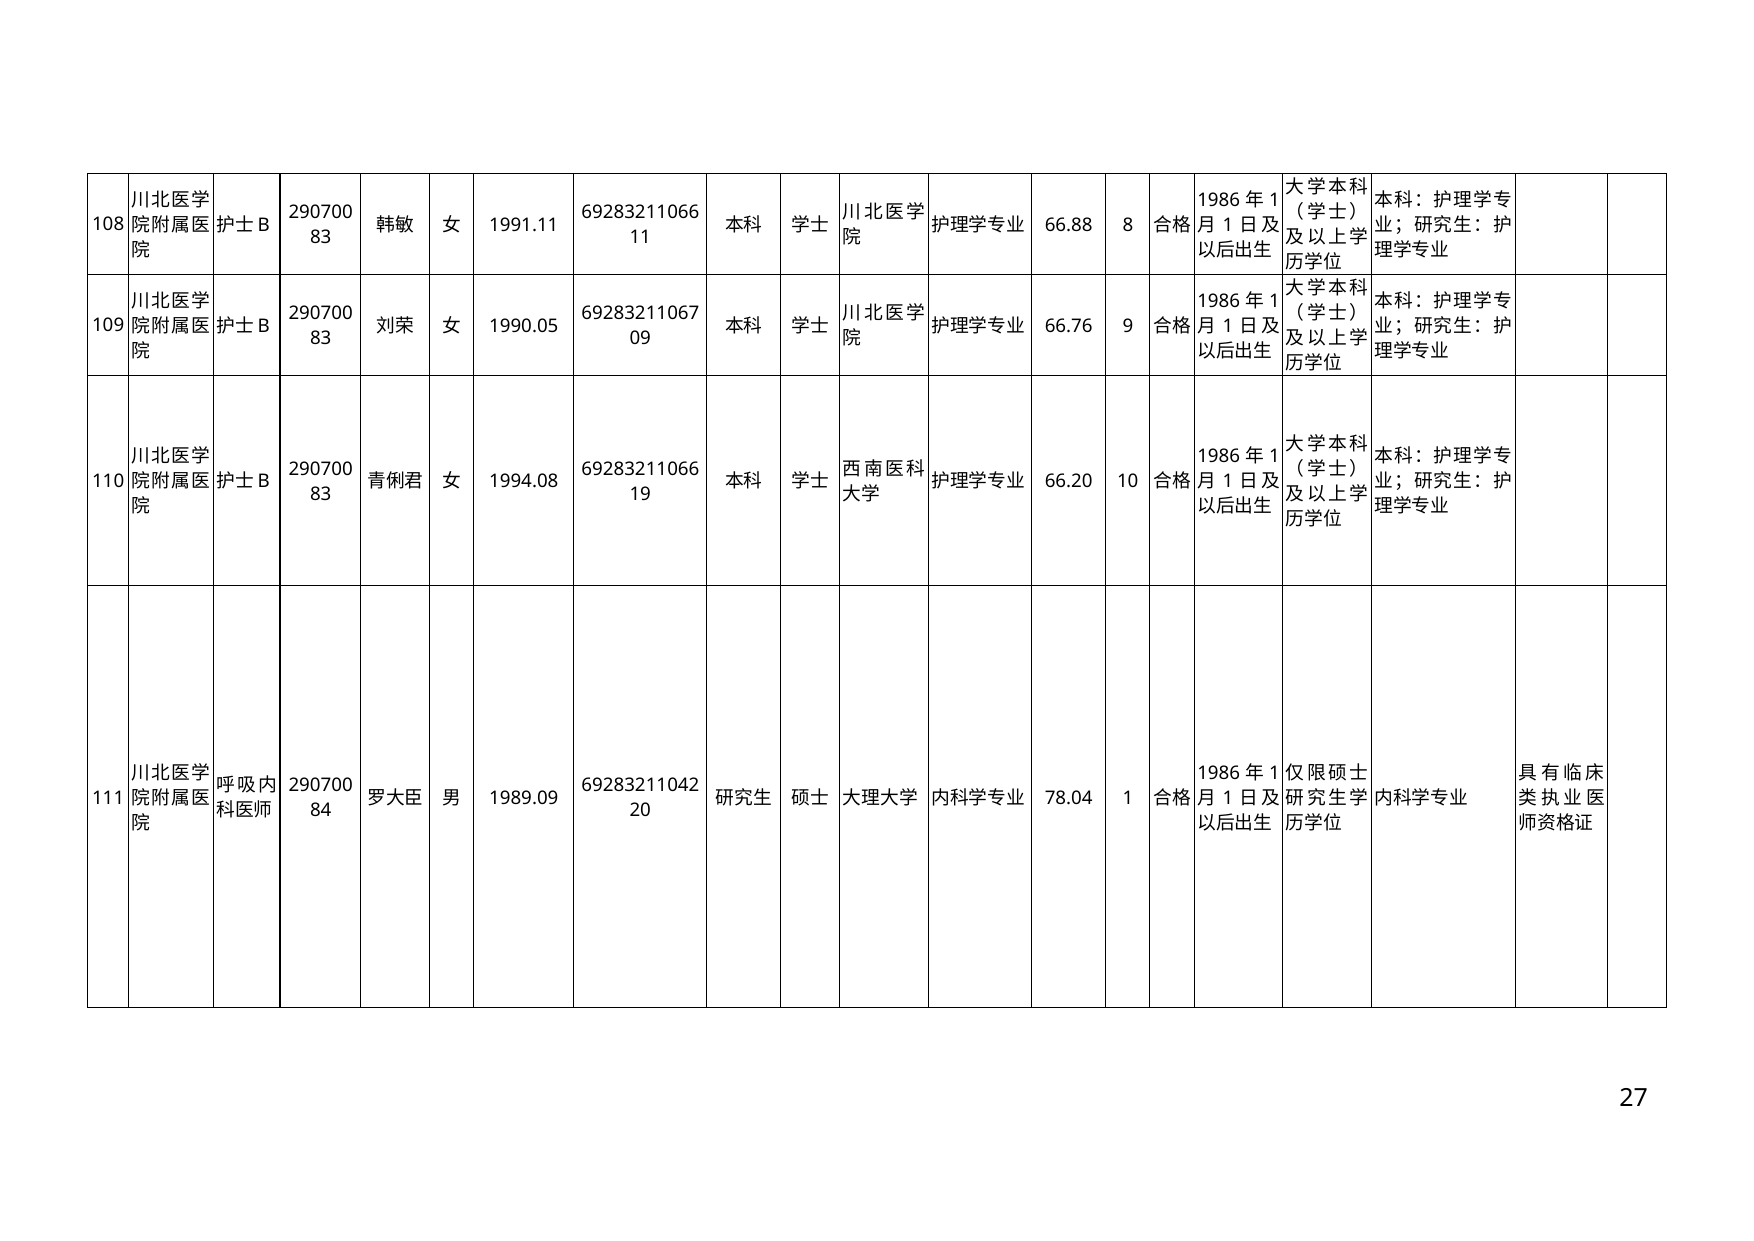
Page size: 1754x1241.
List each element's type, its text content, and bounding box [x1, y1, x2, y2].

table_cell 护士B [214, 174, 279, 273]
table_cell 川北医学院 [840, 275, 928, 374]
table_cell 1991.11 [474, 174, 573, 273]
table_cell 合格 [1150, 174, 1194, 273]
table_cell 1986年1月1日及以后出生 [1195, 275, 1282, 374]
table_cell 本科：护理学专业；研究生：护理学专业 [1372, 275, 1515, 374]
table_cell [1608, 275, 1666, 374]
table_cell 大理大学 [840, 586, 928, 1007]
table_cell 罗大臣 [361, 586, 429, 1007]
table_cell 研究生 [707, 586, 780, 1007]
table_cell 6928321106611 [574, 174, 706, 273]
table_cell 学士 [781, 275, 839, 374]
table_cell [1516, 275, 1607, 374]
table_cell 1994.08 [474, 376, 573, 585]
table_cell 大学本科（学士）及以上学历学位 [1283, 376, 1371, 585]
table_cell 女 [430, 275, 473, 374]
table_cell 29070083 [281, 174, 360, 273]
table_cell 护士B [214, 376, 279, 585]
table_cell 1986年1月1日及以后出生 [1195, 586, 1282, 1007]
table_cell 呼吸内科医师 [214, 586, 279, 1007]
table_cell 8 [1106, 174, 1149, 273]
table_cell 硕士 [781, 586, 839, 1007]
table_cell 本科 [707, 376, 780, 585]
table_cell 1986年1月1日及以后出生 [1195, 376, 1282, 585]
table_cell 1 [1106, 586, 1149, 1007]
table_cell 6928321106709 [574, 275, 706, 374]
table_cell 本科：护理学专业；研究生：护理学专业 [1372, 376, 1515, 585]
table_cell 西南医科大学 [840, 376, 928, 585]
table_cell 韩敏 [361, 174, 429, 273]
table_cell 川北医学院附属医院 [129, 376, 213, 585]
table_cell 学士 [781, 376, 839, 585]
table_cell 66.88 [1032, 174, 1105, 273]
table_cell 66.20 [1032, 376, 1105, 585]
table_cell 110 [88, 376, 128, 585]
table_cell 刘荣 [361, 275, 429, 374]
table_cell 78.04 [1032, 586, 1105, 1007]
table_cell 具有临床类执业医师资格证 [1516, 586, 1607, 1007]
table_cell 1990.05 [474, 275, 573, 374]
table_cell 108 [88, 174, 128, 273]
table_cell 男 [430, 586, 473, 1007]
table_cell 大学本科（学士）及以上学历学位 [1283, 275, 1371, 374]
table_cell 护理学专业 [929, 275, 1031, 374]
table_cell 大学本科（学士）及以上学历学位 [1283, 174, 1371, 273]
table_cell 护理学专业 [929, 376, 1031, 585]
table_cell 仅限硕士研究生学历学位 [1283, 586, 1371, 1007]
table_cell 内科学专业 [1372, 586, 1515, 1007]
table_cell 合格 [1150, 586, 1194, 1007]
table_cell 29070083 [281, 275, 360, 374]
table_cell 10 [1106, 376, 1149, 585]
table_cell 111 [88, 586, 128, 1007]
table_cell 青俐君 [361, 376, 429, 585]
table_cell 护理学专业 [929, 174, 1031, 273]
table_cell 川北医学院附属医院 [129, 174, 213, 273]
table_cell 学士 [781, 174, 839, 273]
table_cell 6928321104220 [574, 586, 706, 1007]
table_cell 本科 [707, 275, 780, 374]
table_cell 合格 [1150, 275, 1194, 374]
table_cell [1608, 376, 1666, 585]
table_cell [1516, 174, 1607, 273]
table_cell 本科：护理学专业；研究生：护理学专业 [1372, 174, 1515, 273]
table_cell 29070084 [281, 586, 360, 1007]
table_cell 29070083 [281, 376, 360, 585]
table_cell 内科学专业 [929, 586, 1031, 1007]
table_cell [1608, 174, 1666, 273]
table_cell [1516, 376, 1607, 585]
table_cell 66.76 [1032, 275, 1105, 374]
table_cell 合格 [1150, 376, 1194, 585]
table_cell 6928321106619 [574, 376, 706, 585]
table_cell 109 [88, 275, 128, 374]
table_cell 川北医学院附属医院 [129, 275, 213, 374]
table_cell 本科 [707, 174, 780, 273]
table_cell 1989.09 [474, 586, 573, 1007]
table_cell 女 [430, 174, 473, 273]
table_cell 川北医学院附属医院 [129, 586, 213, 1007]
table_cell [1608, 586, 1666, 1007]
table_cell 女 [430, 376, 473, 585]
table_cell 9 [1106, 275, 1149, 374]
table_cell 护士B [214, 275, 279, 374]
table_cell 川北医学院 [840, 174, 928, 273]
table_cell 1986年1月1日及以后出生 [1195, 174, 1282, 273]
